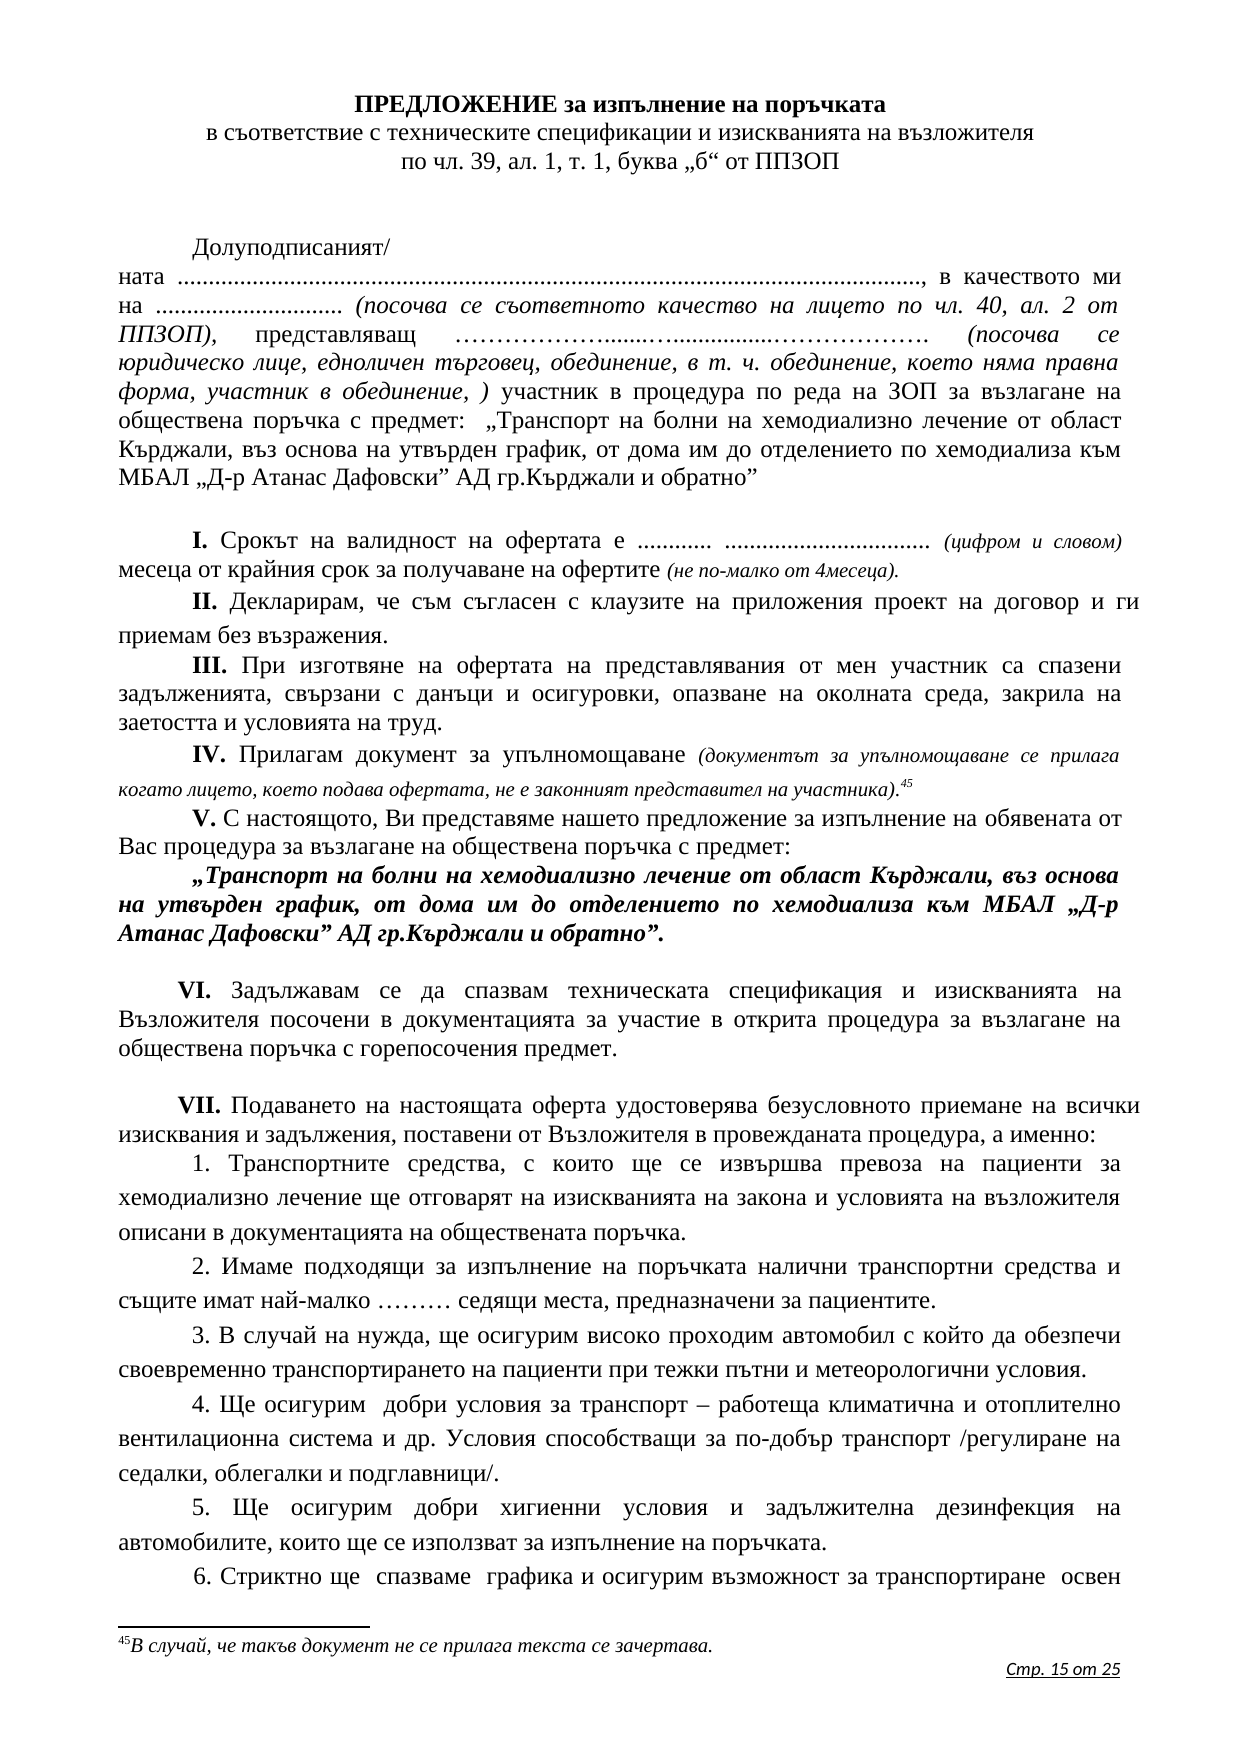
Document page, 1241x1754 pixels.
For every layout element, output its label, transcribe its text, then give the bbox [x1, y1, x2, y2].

text ПРЕДЛОЖЕНИЕ за изпълнение на поръчката [118, 89, 1122, 117]
text в съответствие с техническите спецификации и изискванията на възложителя [118, 117, 1122, 146]
text VІІ. Подаването на настоящата оферта удостоверява безусловното приемане на всички изисквания и задължения, поставени от Възложителя в провежданата процедура, а именно: [118, 1090, 1141, 1148]
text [118, 1561, 1122, 1590]
text „Транспорт на болни на хемодиализно лечение от област Кърджали, въз основа на утвърден график, от дома им до отделението по хемодиализа към МБАЛ „Д-р Атанас Дафовски” АД гр.Кърджали и обратно”. [118, 860, 1122, 946]
text 2. Имаме подходящи за изпълнение на поръчката налични транспортни средства и същите имат най-малко ……… седящи места, предназначени за пациентите. [118, 1251, 1122, 1314]
text ІV. Прилагам документ за упълномощаване (документът за упълномощаване се прилага когато лицето, което подава офертата, не е законният представител на участника). [118, 736, 1122, 803]
text 3. В случай на нужда, ще осигурим високо проходим автомобил с който да обезпечи своевременно транспортирането на пациенти при тежки пътни и метеорологични условия. [118, 1320, 1122, 1383]
text 1. Транспортните средства, с които ще се извършва превоза на пациенти за хемодиализно лечение ще отговарят на изискванията на закона и условията на възложителя описани в документацията на обществената поръчка. [118, 1148, 1122, 1245]
text VІ. Задължавам се да спазвам техническата спецификация и изискванията на Възложителя посочени в документацията за участие в открита процедура за възлагане на обществена поръчка с горепосочения предмет. [118, 975, 1122, 1061]
text ІІ. Декларирам, че съм съгласен с клаузите на приложения проект на договор и ги приемам без възражения. [118, 583, 1141, 650]
text по чл. 39, ал. 1, т. 1, буква „б“ от ППЗОП [118, 146, 1122, 175]
text ІІІ. При изготвяне на офертата на представлявания от мен участник са спазени задълженията, свързани с данъци и осигуровки, опазване на околната среда, закрила на заетостта и условията на труд. [118, 650, 1122, 736]
text V. С настоящото, Ви представяме нашето предложение за изпълнение на обявената от Вас процедура за възлагане на обществена поръчка с предмет: [118, 803, 1122, 860]
text Долуподписаният/ната ......................................................................................................................., в качеството ми на .............................. (посочва се съответното качество на лицето по чл. 40, ал. 2 от ППЗОП), представляващ ……………….......…................………………. (посочва се юридическо лице, едноличен търговец, обединение, в т. ч. обединение, което няма правна форма, участник в обединение, ) участник в процедура по реда на ЗОП за възлагане на обществена поръчка с предмет: „Транспорт на болни на хемодиализно лечение от област Кърджали, въз основа на утвърден график, от дома им до отделението по хемодиализа към МБАЛ „Д-р Атанас Дафовски” АД гр.Кърджали и обратно” [118, 232, 1122, 491]
text І. Срокът на валидност на офертата е ............ ................................. (цифром и словом) месеца от крайния срок за получаване на офертите (не по-малко от 4месеца). [118, 526, 1122, 583]
text 4. Ще осигурим добри условия за транспорт – работеща климатична и отоплително вентилационна система и др. Условия способстващи за по-добър транспорт /регулиране на седалки, облегалки и подглавници/. [118, 1389, 1122, 1487]
text 5. Ще осигурим добри хигиенни условия и задължителна дезинфекция на автомобилите, които ще се използват за изпълнение на поръчката. [118, 1492, 1122, 1556]
